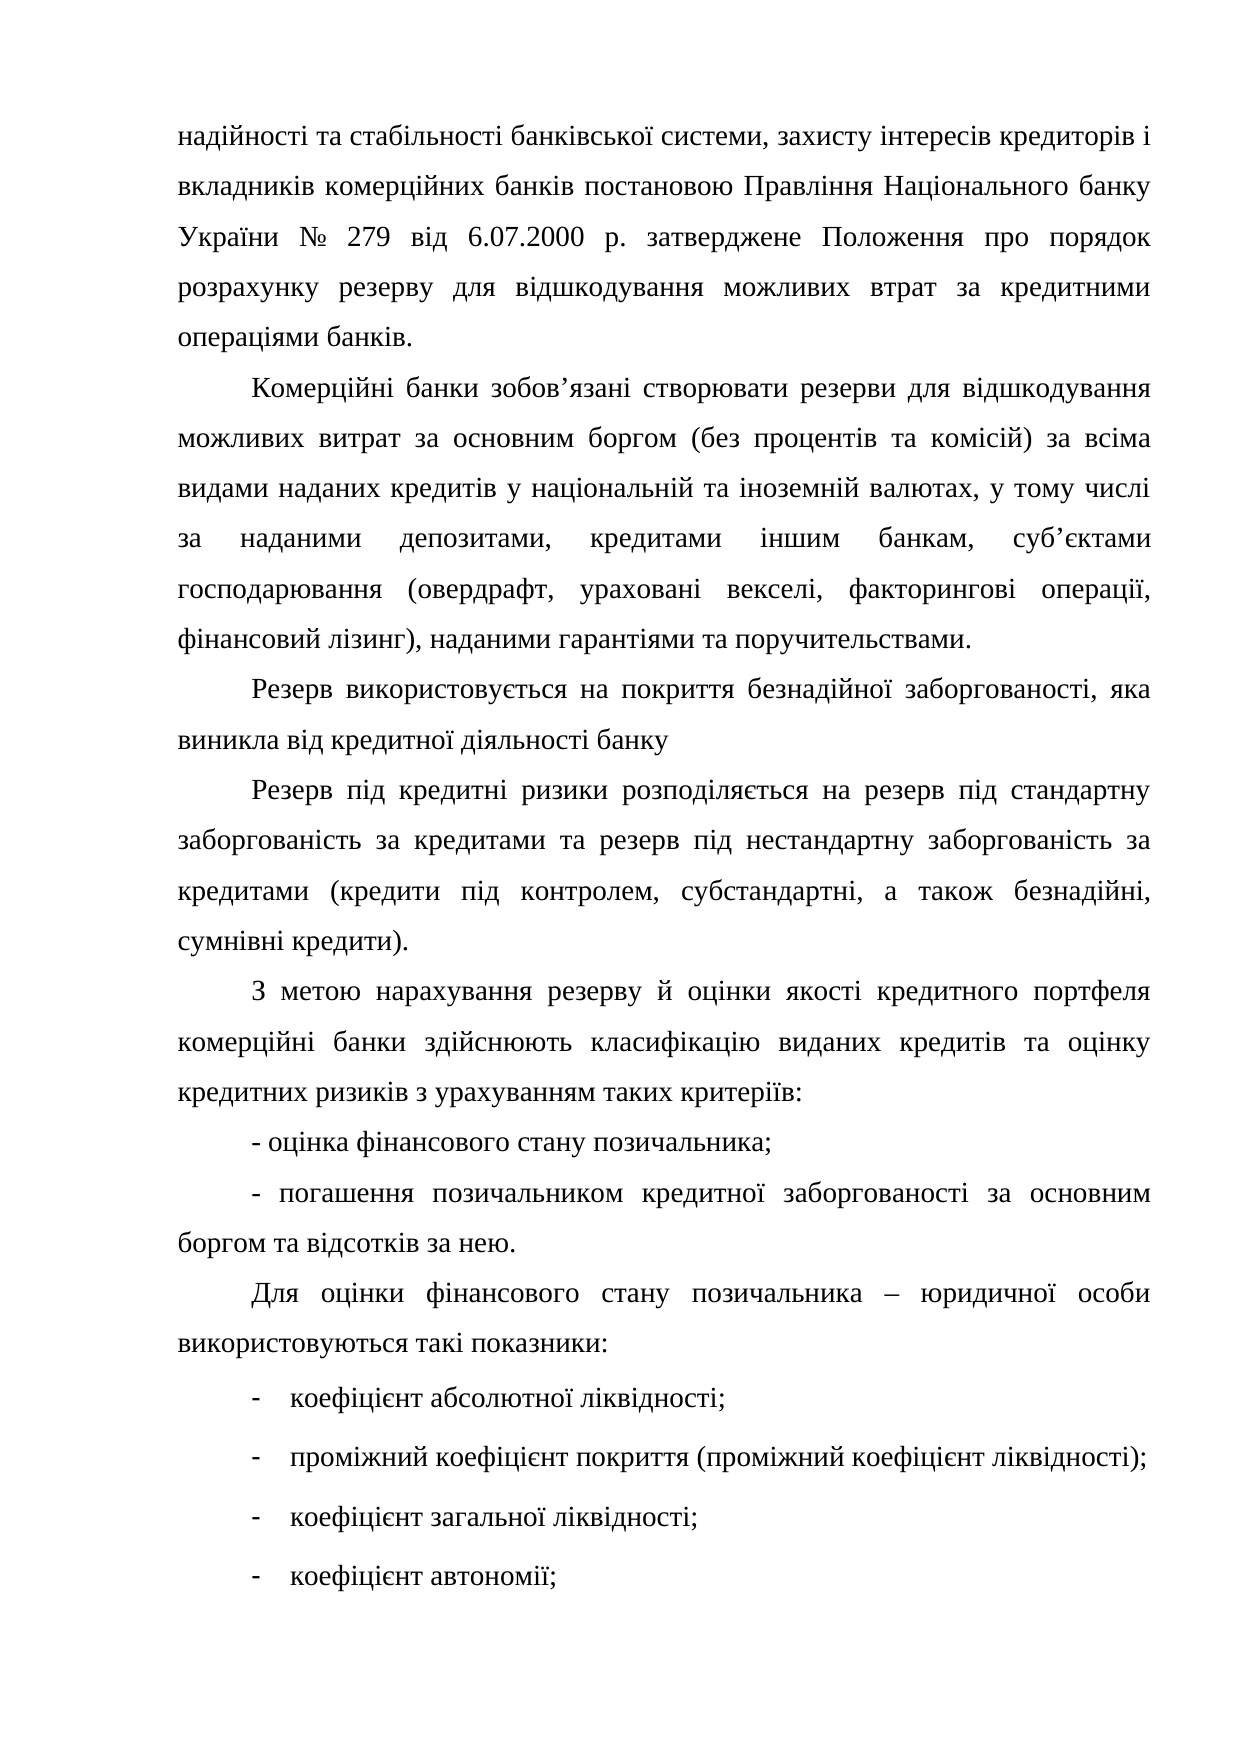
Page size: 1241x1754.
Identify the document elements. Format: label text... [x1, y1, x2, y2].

text Комерційні банки зобов’язані створювати резерви для відшкодування можливих витрат за основним боргом (без процентів та комісій) за всіма видами наданих кредитів у національній та іноземній валютах, у тому числі за наданими депозитами, кредитами іншим банкам, суб’єктами господарювання (овердрафт, ураховані векселі, факторингові операції, фінансовий лізинг), наданими гарантіями та поручительствами. [177, 370, 1152, 655]
text Резерв під кредитні ризики розподіляється на резерв під стандартну заборгованість за кредитами та резерв під нестандартну заборгованість за кредитами (кредити під контролем, субстандартні, а також безнадійні, сумнівні кредити). [177, 772, 1152, 957]
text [177, 118, 1152, 353]
list коефіцієнт загальної ліквідності; [177, 1495, 1152, 1534]
list коефіцієнт абсолютної ліквідності; [177, 1376, 1152, 1416]
text - оцінка фінансового стану позичальника; [177, 1124, 1152, 1158]
list проміжний коефіцієнт покриття (проміжний коефіцієнт ліквідності); [177, 1435, 1152, 1475]
text Резерв використовується на покриття безнадійної заборгованості, яка виникла від кредитної діяльності банку [177, 672, 1152, 755]
text - погашення позичальником кредитної заборгованості за основним боргом та відсотків за нею. [177, 1175, 1152, 1258]
text Для оцінки фінансового стану позичальника – юридичної особи використовуються такі показники: [177, 1275, 1152, 1359]
list коефіцієнт автономії; [177, 1554, 1152, 1594]
text З метою нарахування резерву й оцінки якості кредитного портфеля комерційні банки здійснюють класифікацію виданих кредитів та оцінку кредитних ризиків з урахуванням таких критеріїв: [177, 973, 1152, 1108]
